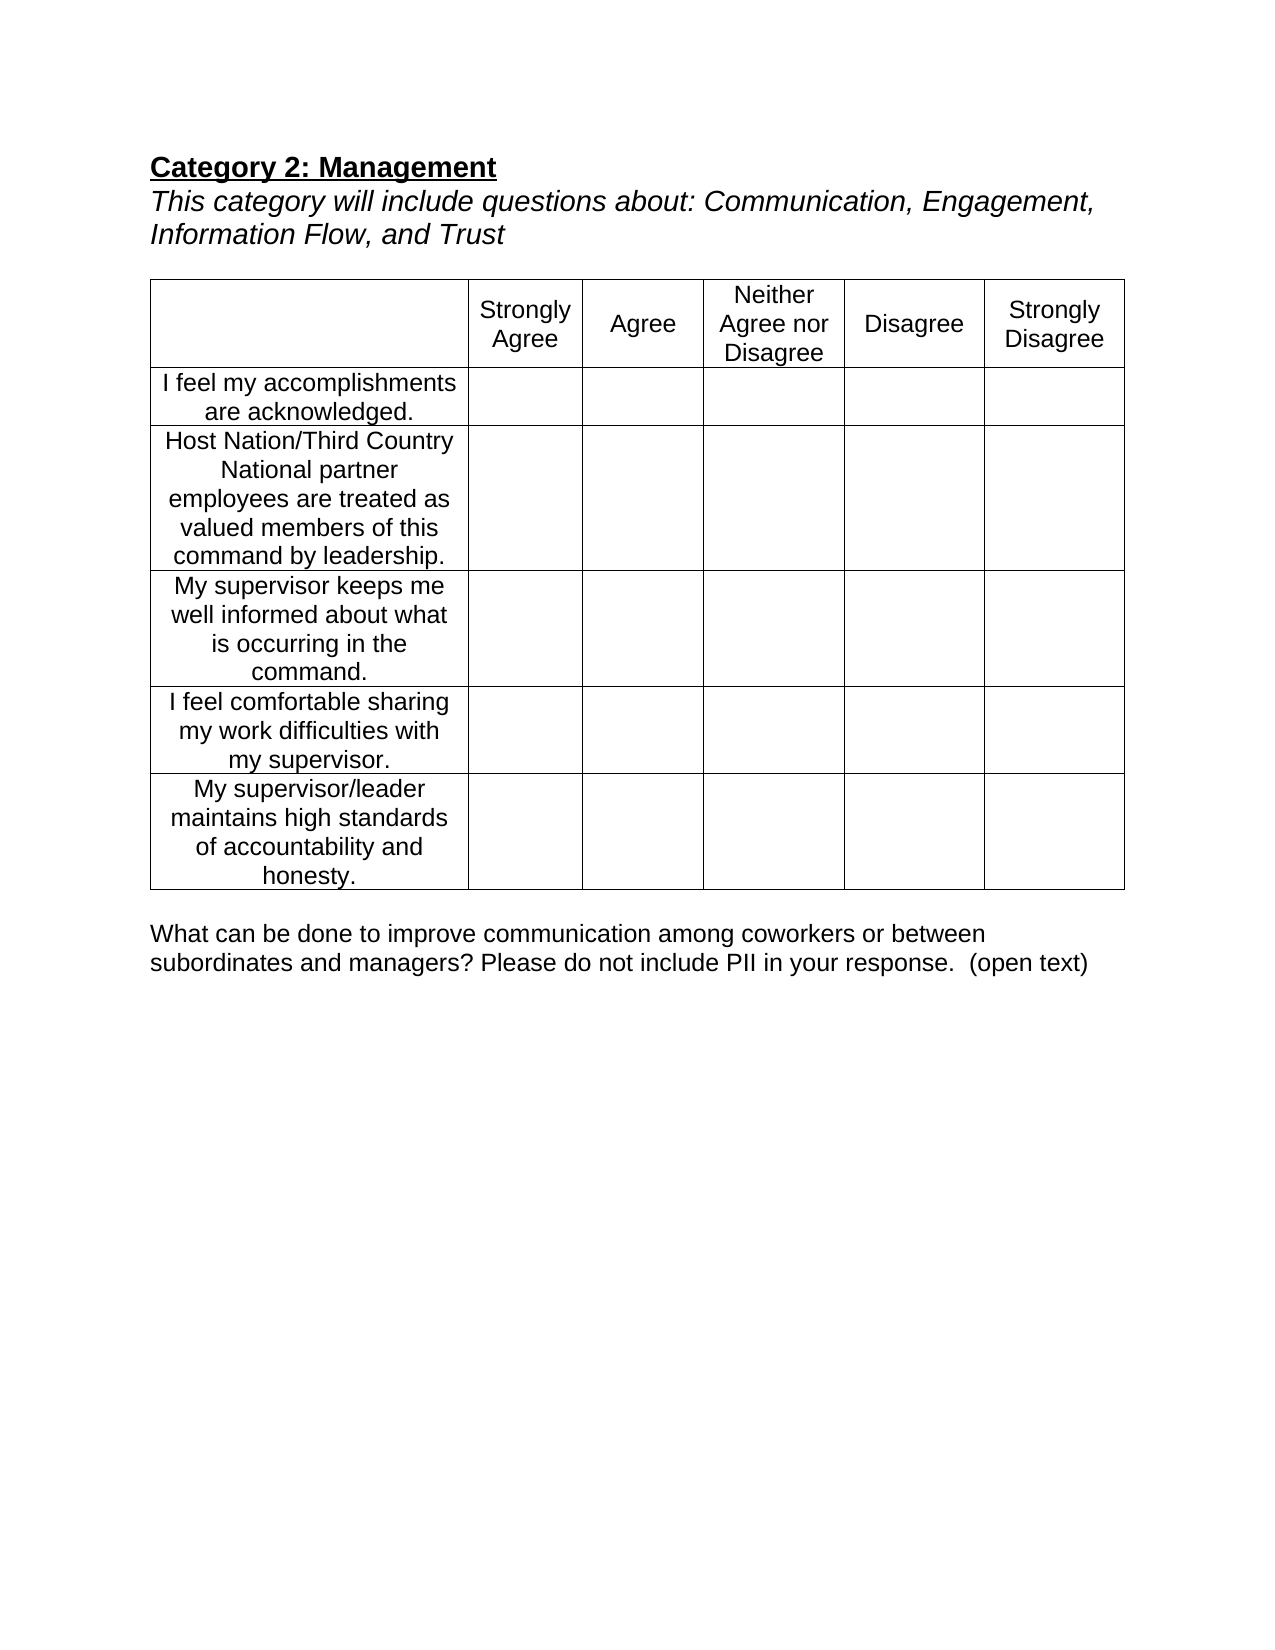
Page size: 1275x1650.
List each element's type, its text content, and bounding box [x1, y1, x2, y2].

table_cell [469, 368, 582, 425]
table_cell [845, 368, 984, 425]
table_cell [985, 426, 1124, 570]
table_cell [845, 687, 984, 773]
table_cell Host Nation/Third Country National partner employees are treated as valued members of this command by leadership. [151, 426, 468, 570]
table_cell [985, 368, 1124, 425]
table_cell [704, 687, 844, 773]
text What can be done to improve communication among coworkers or between subordinates and managers? Please do not include PII in your response. (open text) [150, 919, 1125, 977]
table_cell [469, 426, 582, 570]
table_cell [469, 687, 582, 773]
table_cell [845, 426, 984, 570]
table_cell [845, 774, 984, 889]
table_cell [704, 368, 844, 425]
text This category will include questions about: Communication, Engagement, [150, 183, 1125, 217]
table_cell [845, 571, 984, 686]
table_cell My supervisor/leader maintains high standards of accountability and honesty. [151, 774, 468, 889]
table_cell [704, 571, 844, 686]
table_cell [985, 774, 1124, 889]
table_header Neither Agree nor Disagree [704, 280, 844, 367]
table_header Disagree [845, 280, 984, 367]
table_cell [583, 426, 703, 570]
table_cell [985, 571, 1124, 686]
table_cell [583, 368, 703, 425]
table_cell My supervisor keeps me well informed about what is occurring in the command. [151, 571, 468, 686]
table_cell [583, 774, 703, 889]
table_cell [583, 687, 703, 773]
text Category 2: Management [150, 150, 1125, 183]
table_header [151, 280, 468, 367]
table_cell I feel comfortable sharing my work difficulties with my supervisor. [151, 687, 468, 773]
table_header Strongly Agree [469, 280, 582, 367]
table_cell [704, 774, 844, 889]
table_header Strongly Disagree [985, 280, 1124, 367]
table_header Agree [583, 280, 703, 367]
table_cell [704, 426, 844, 570]
text Information Flow, and Trust [150, 217, 1125, 251]
table_cell [583, 571, 703, 686]
table_cell [469, 774, 582, 889]
table_cell I feel my accomplishments are acknowledged. [151, 368, 468, 425]
table_cell [985, 687, 1124, 773]
table_cell [469, 571, 582, 686]
